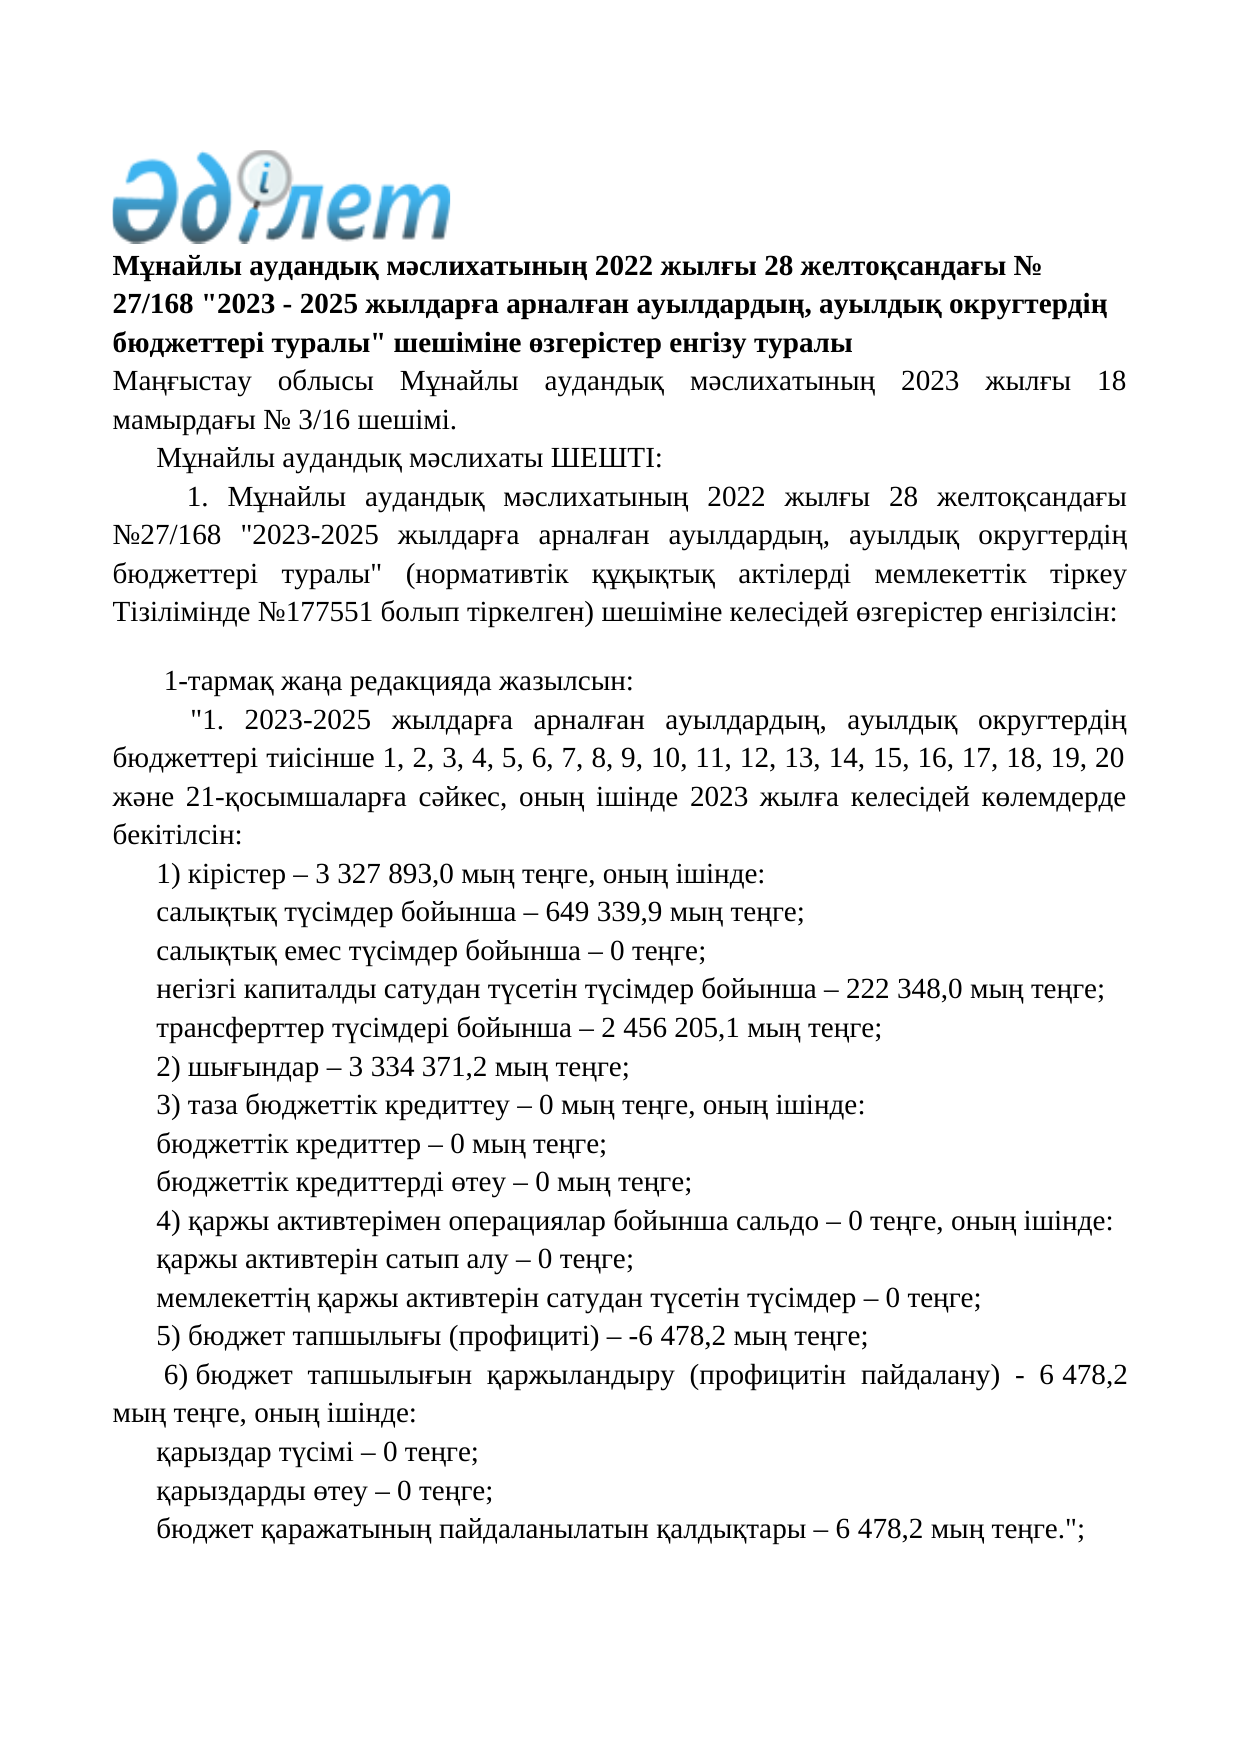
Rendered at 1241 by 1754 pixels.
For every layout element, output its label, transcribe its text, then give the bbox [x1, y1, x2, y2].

text 6) бюджет тапшылығын қаржыландыру (профицитін пайдалану) - 6 478,2 мың теңге, оның ішінде: [112, 1357, 1128, 1429]
text 1-тармақ жаңа редакцияда жазылсын: [112, 663, 1128, 697]
text 1. Мұнайлы аудандық мәслихатының 2022 жылғы 28 желтоқсандағы №27/168 "2023-2025 жылдарға арналған ауылдардың, ауылдық округтердің бюджеттері туралы" (нормативтік құқықтық актілерді мемлекеттік тіркеу Тізілімінде №177551 болып тіркелген) шешіміне келесідей өзгерістер енгізілсін: [112, 479, 1128, 628]
text бюджет қаражатының пайдаланылатын қалдықтары – 6 478,2 мың теңге."; [112, 1511, 1128, 1545]
text 1) кірістер – 3 327 893,0 мың теңге, оның ішінде: [112, 856, 1128, 889]
text Мұнайлы аудандық мәслихатының 2022 жылғы 28 желтоқсандағы № 27/168 "2023 - 2025 жылдарға арналған ауылдардың, ауылдық округтердің бюджеттері туралы" шешіміне өзгерістер енгізу туралы [112, 248, 1128, 358]
text салықтық емес түсімдер бойынша – 0 теңге; [112, 933, 1128, 967]
text қарыздар түсімі – 0 теңге; [112, 1434, 1128, 1468]
text бюджеттік кредиттер – 0 мың теңге; [112, 1126, 1128, 1159]
text Мұнайлы аудандық мәслихаты ШЕШТІ: [112, 440, 1128, 474]
text қаржы активтерін сатып алу – 0 теңге; [112, 1241, 1128, 1275]
text 5) бюджет тапшылығы (профициті) – -6 478,2 мың теңге; [112, 1318, 1128, 1352]
text 4) қаржы активтерімен операциялар бойынша сальдо – 0 теңге, оның ішінде: [112, 1203, 1128, 1236]
text салықтық түсімдер бойынша – 649 339,9 мың теңге; [112, 894, 1128, 928]
text 3) таза бюджеттік кредиттеу – 0 мың теңге, оның ішінде: [112, 1087, 1128, 1121]
text Маңғыстау облысы Мұнайлы аудандық мәслихатының 2023 жылғы 18 мамырдағы № 3/16 шешімі. [112, 363, 1128, 435]
text трансферттер түсімдері бойынша – 2 456 205,1 мың теңге; [112, 1010, 1128, 1044]
text қарыздарды өтеу – 0 теңге; [112, 1473, 1128, 1506]
text 2) шығындар – 3 334 371,2 мың теңге; [112, 1049, 1128, 1082]
text негізгі капиталды сатудан түсетін түсімдер бойынша – 222 348,0 мың теңге; [112, 972, 1128, 1005]
text бюджеттік кредиттерді өтеу – 0 мың теңге; [112, 1164, 1128, 1198]
text "1. 2023-2025 жылдарға арналған ауылдардың, ауылдық округтердің бюджеттері тиісінше 1, 2, 3, 4, 5, 6, 7, 8, 9, 10, 11, 12, 13, 14, 15, 16, 17, 18, 19, 20 және 21-қосымшаларға сәйкес, оның ішінде 2023 жылға келесідей көлемдерде бекітілсін: [112, 702, 1128, 851]
picture [112, 150, 451, 244]
text мемлекеттің қаржы активтерін сатудан түсетін түсімдер – 0 теңге; [112, 1280, 1128, 1313]
